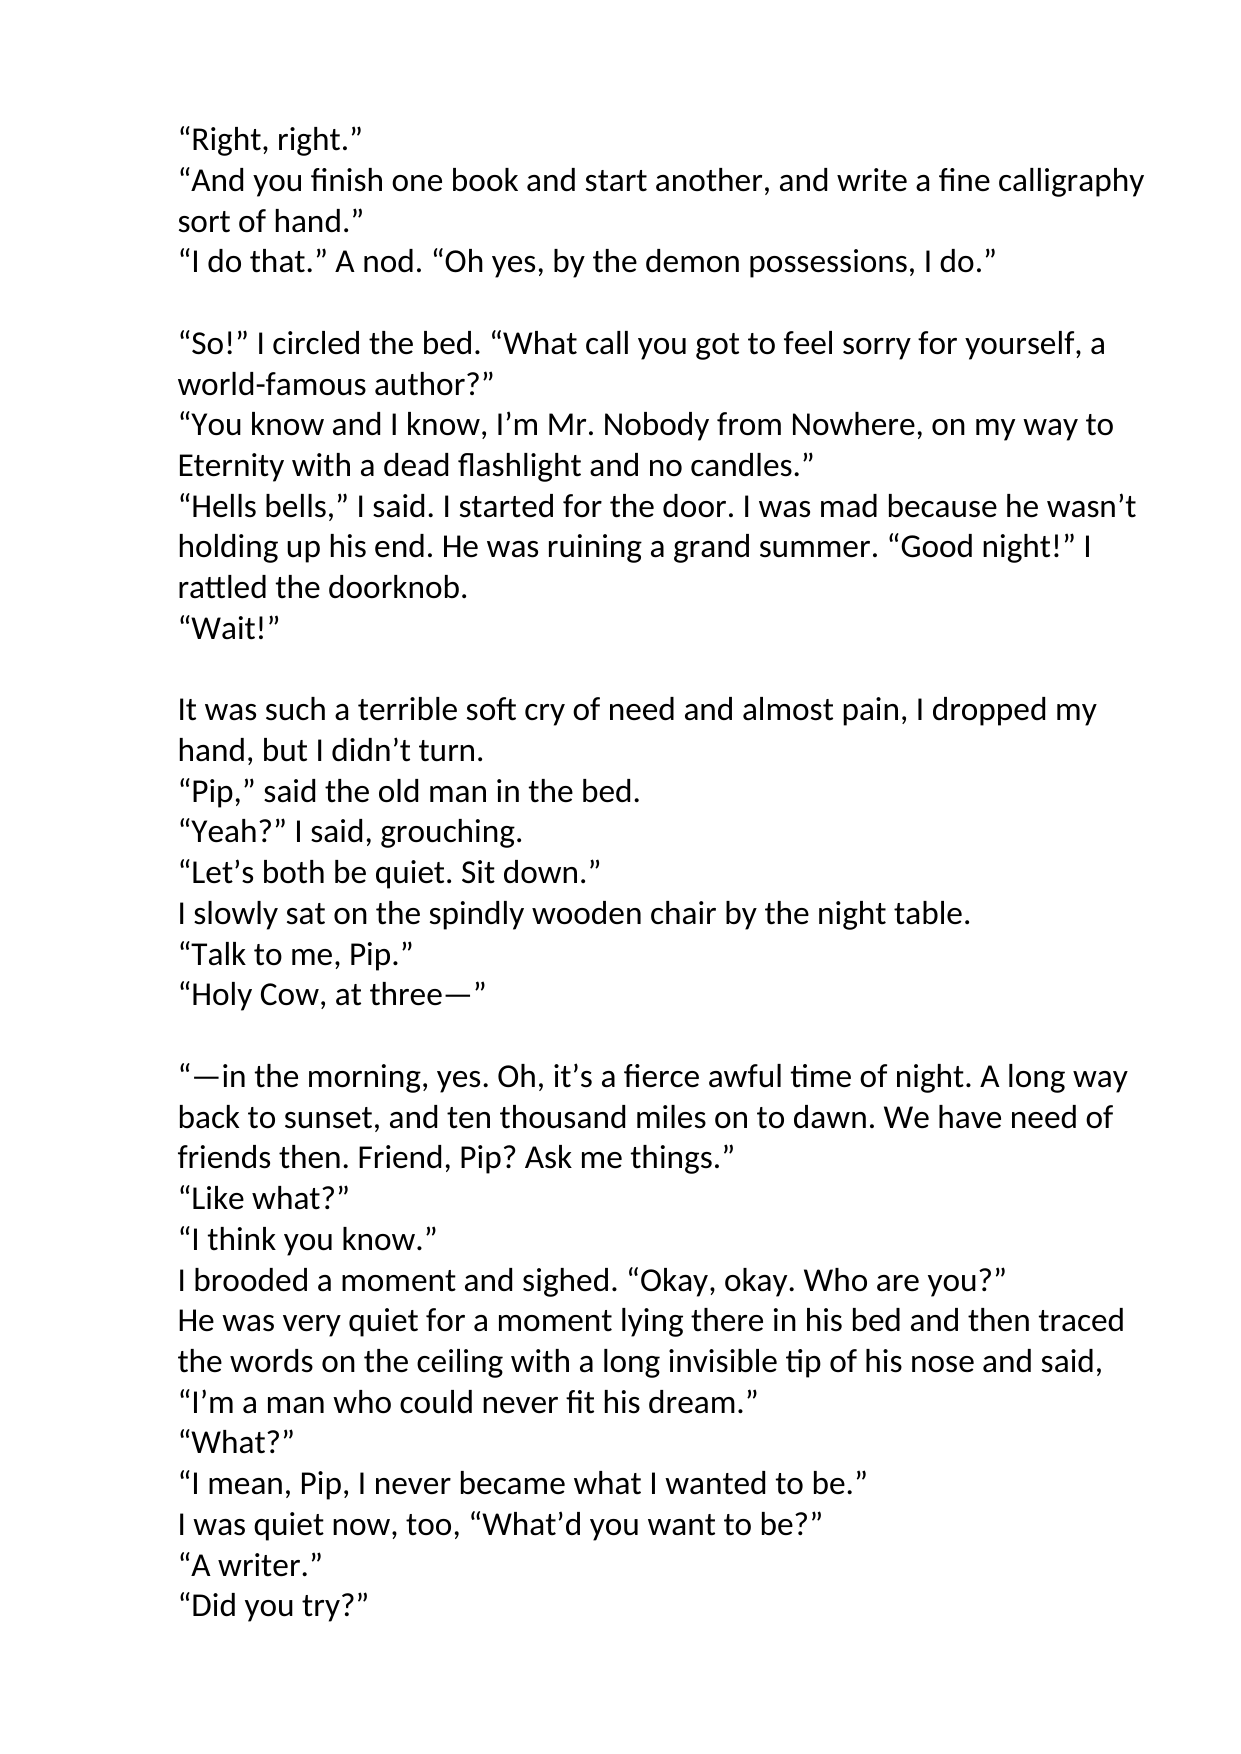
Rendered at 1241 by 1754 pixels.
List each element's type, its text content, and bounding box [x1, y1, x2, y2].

text “Did you try?” [177, 1584, 1152, 1625]
text It was such a terrible soft cry of need and almost pain, I dropped my hand, but I didn’t turn. [177, 688, 1152, 770]
text “You know and I know, I’m Mr. Nobody from Nowhere, on my way to Eternity with a dead flashlight and no candles.” [177, 403, 1152, 485]
text “Talk to me, Pip.” [177, 933, 1152, 973]
text I slowly sat on the spindly wooden chair by the night table. [177, 892, 1152, 933]
text “So!” I circled the bed. “What call you got to feel sorry for yourself, a world-famous author?” [177, 322, 1152, 403]
text “What?” [177, 1421, 1152, 1462]
text He was very quiet for a moment lying there in his bed and then traced the words on the ceiling with a long invisible tip of his nose and said, “I’m a man who could never fit his dream.” [177, 1299, 1152, 1421]
text “A writer.” [177, 1544, 1152, 1584]
text “Hells bells,” I said. I started for the door. I was mad because he wasn’t holding up his end. He was ruining a grand summer. “Good night!” I rattled the doorknob. [177, 485, 1152, 607]
text “Yeah?” I said, grouching. [177, 811, 1152, 851]
text “Wait!” [177, 607, 1152, 648]
text “—in the morning, yes. Oh, it’s a fierce awful time of night. A long way back to sunset, and ten thousand miles on to dawn. We have need of friends then. Friend, Pip? Ask me things.” [177, 1055, 1152, 1177]
text “Holy Cow, at three—” [177, 973, 1152, 1014]
text I was quiet now, too, “What’d you want to be?” [177, 1503, 1152, 1544]
text “And you finish one book and start another, and write a fine calligraphy sort of hand.” [177, 159, 1152, 240]
text I brooded a moment and sighed. “Okay, okay. Who are you?” [177, 1258, 1152, 1299]
text “Like what?” [177, 1177, 1152, 1218]
text “I think you know.” [177, 1218, 1152, 1258]
text “Right, right.” [177, 118, 1152, 159]
text “Pip,” said the old man in the bed. [177, 770, 1152, 811]
text “I mean, Pip, I never became what I wanted to be.” [177, 1462, 1152, 1503]
text “I do that.” A nod. “Oh yes, by the demon possessions, I do.” [177, 240, 1152, 281]
text “Let’s both be quiet. Sit down.” [177, 851, 1152, 892]
